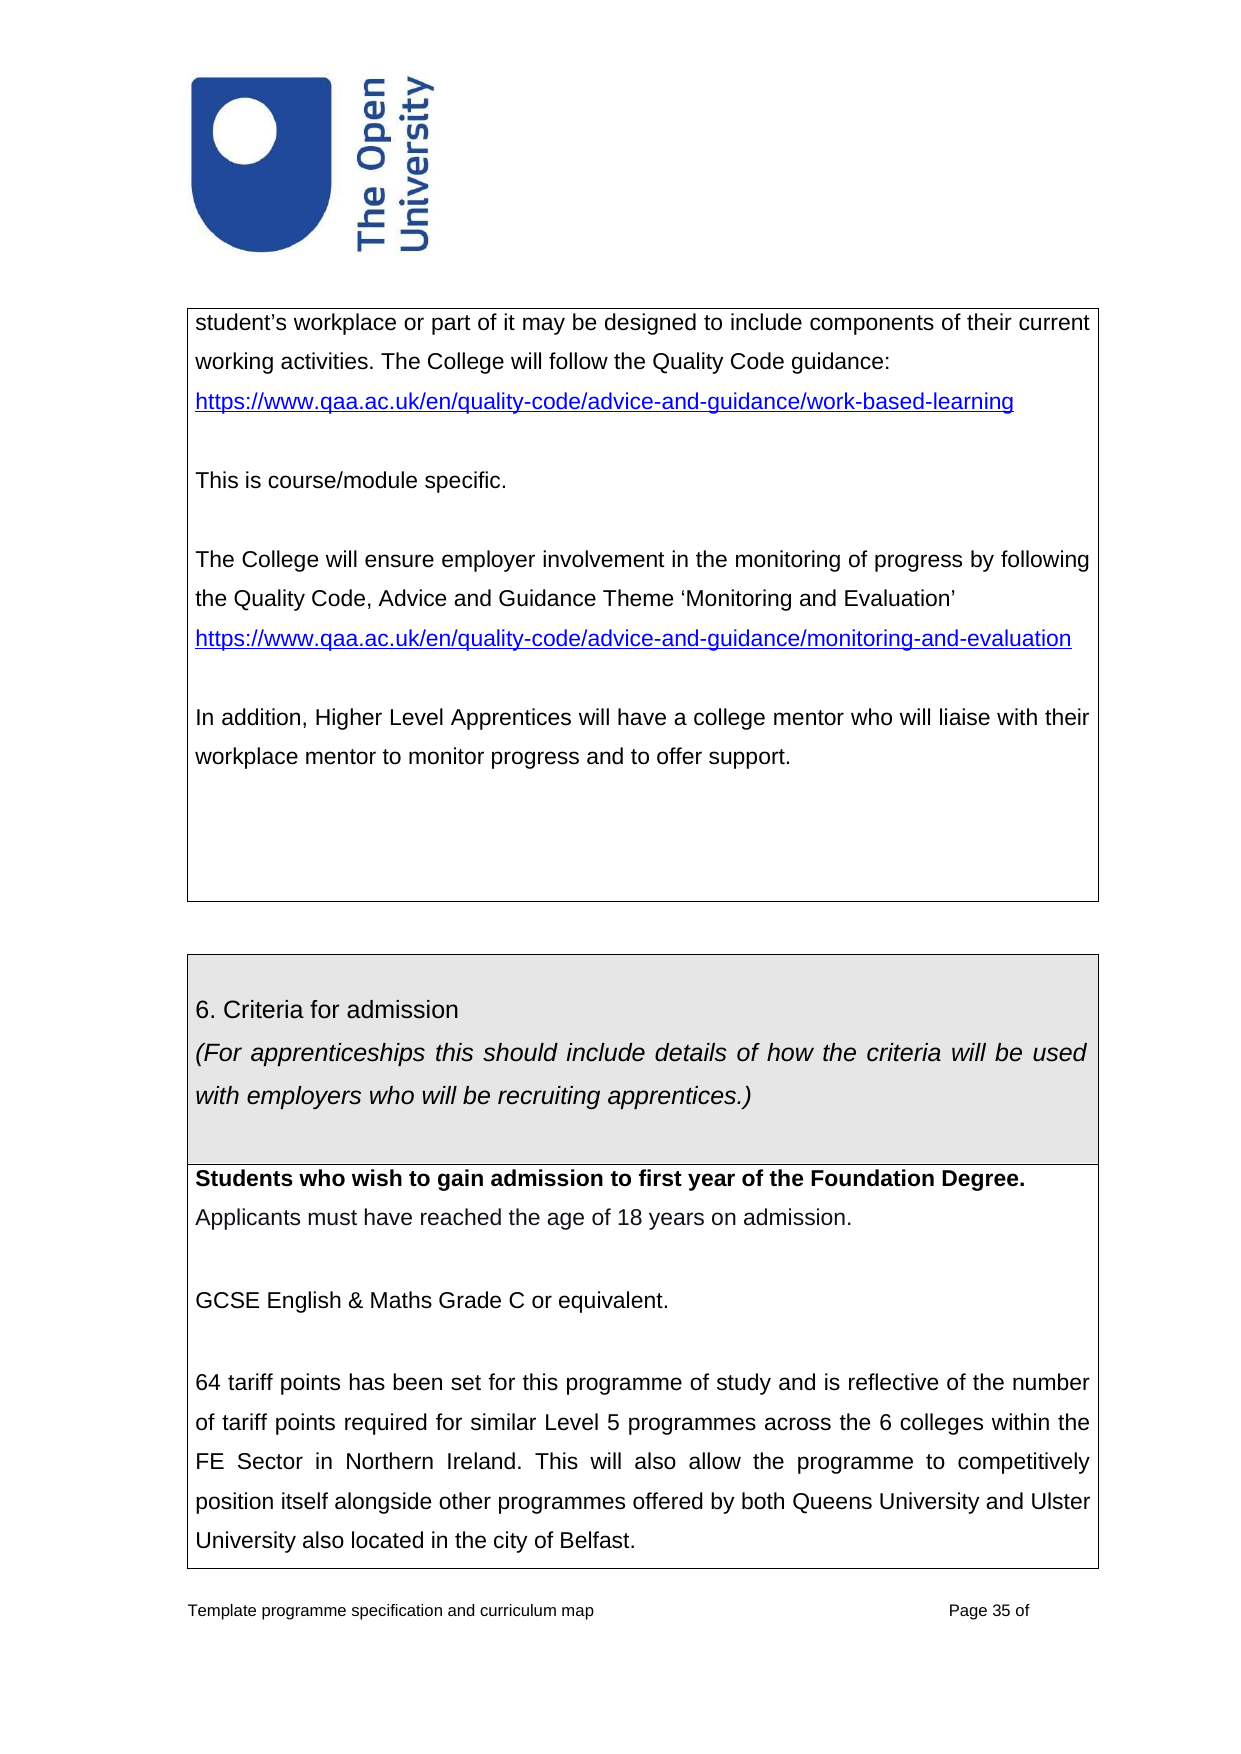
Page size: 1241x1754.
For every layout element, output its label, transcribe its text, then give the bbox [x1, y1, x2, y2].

picture [187, 73, 437, 256]
table_header 6. Criteria for admission (For apprenticeships this should include details of how the criteria will be used with employers who will be recruiting apprentices.) [188, 955, 1098, 1163]
